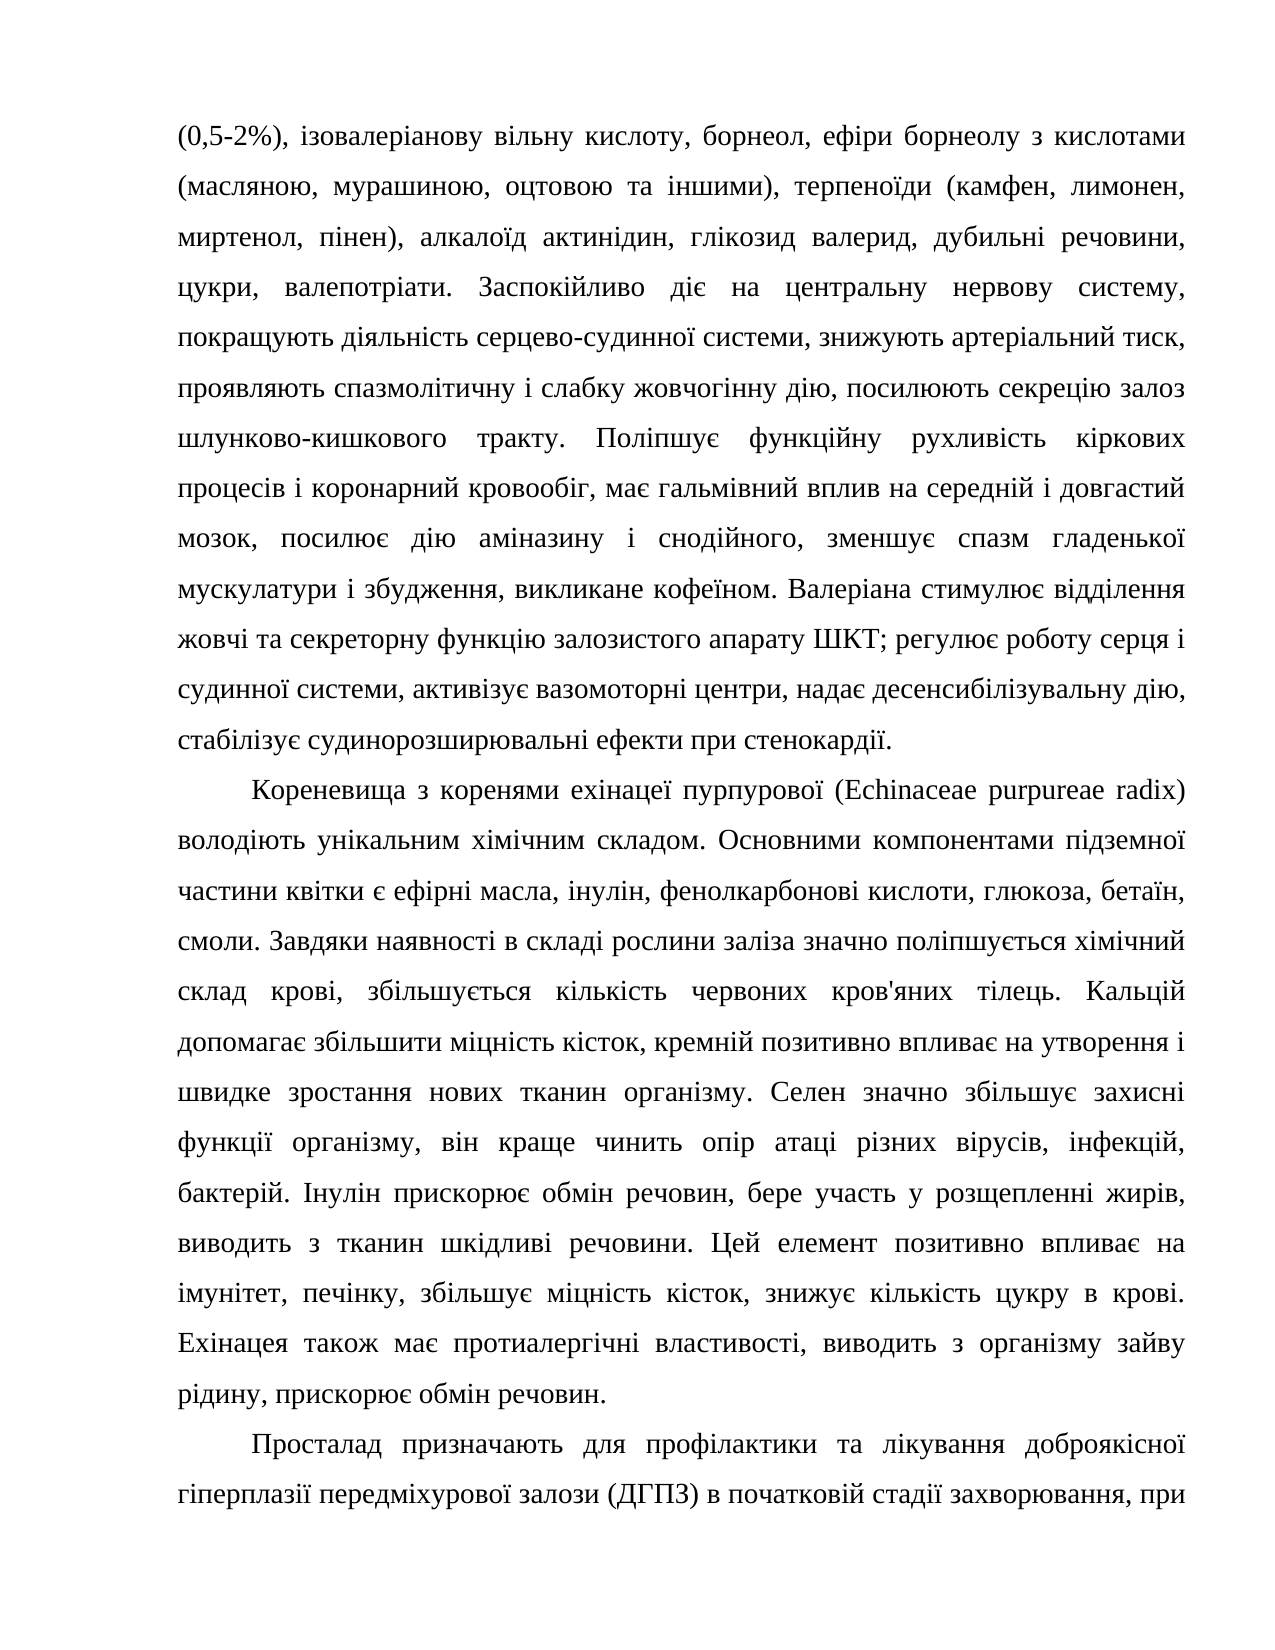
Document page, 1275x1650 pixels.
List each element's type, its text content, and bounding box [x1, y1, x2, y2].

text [177, 1426, 1186, 1510]
text Кореневища з коренями ехінацеї пурпурової (Echinaceae purpureae radix) володіють унікальним хімічним складом. Основними компонентами підземної частини квітки є ефірні масла, інулін, фенолкарбонові кислоти, глюкоза, бетаїн, смоли. Завдяки наявності в складі рослини заліза значно поліпшується хімічний склад крові, збільшується кількість червоних кров'яних тілець. Кальцій допомагає збільшити міцність кісток, кремній позитивно впливає на утворення і швидке зростання нових тканин організму. Селен значно збільшує захисні функції організму, він краще чинить опір атаці різних вірусів, інфекцій, бактерій. Інулін прискорює обмін речовин, бере участь у розщепленні жирів, виводить з тканин шкідливі речовини. Цей елемент позитивно впливає на імунітет, печінку, збільшує міцність кісток, знижує кількість цукру в крові. Ехінацея також має протиалергічні властивості, виводить з організму зайву рідину, прискорює обмін речовин. [177, 772, 1186, 1409]
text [177, 118, 1186, 755]
